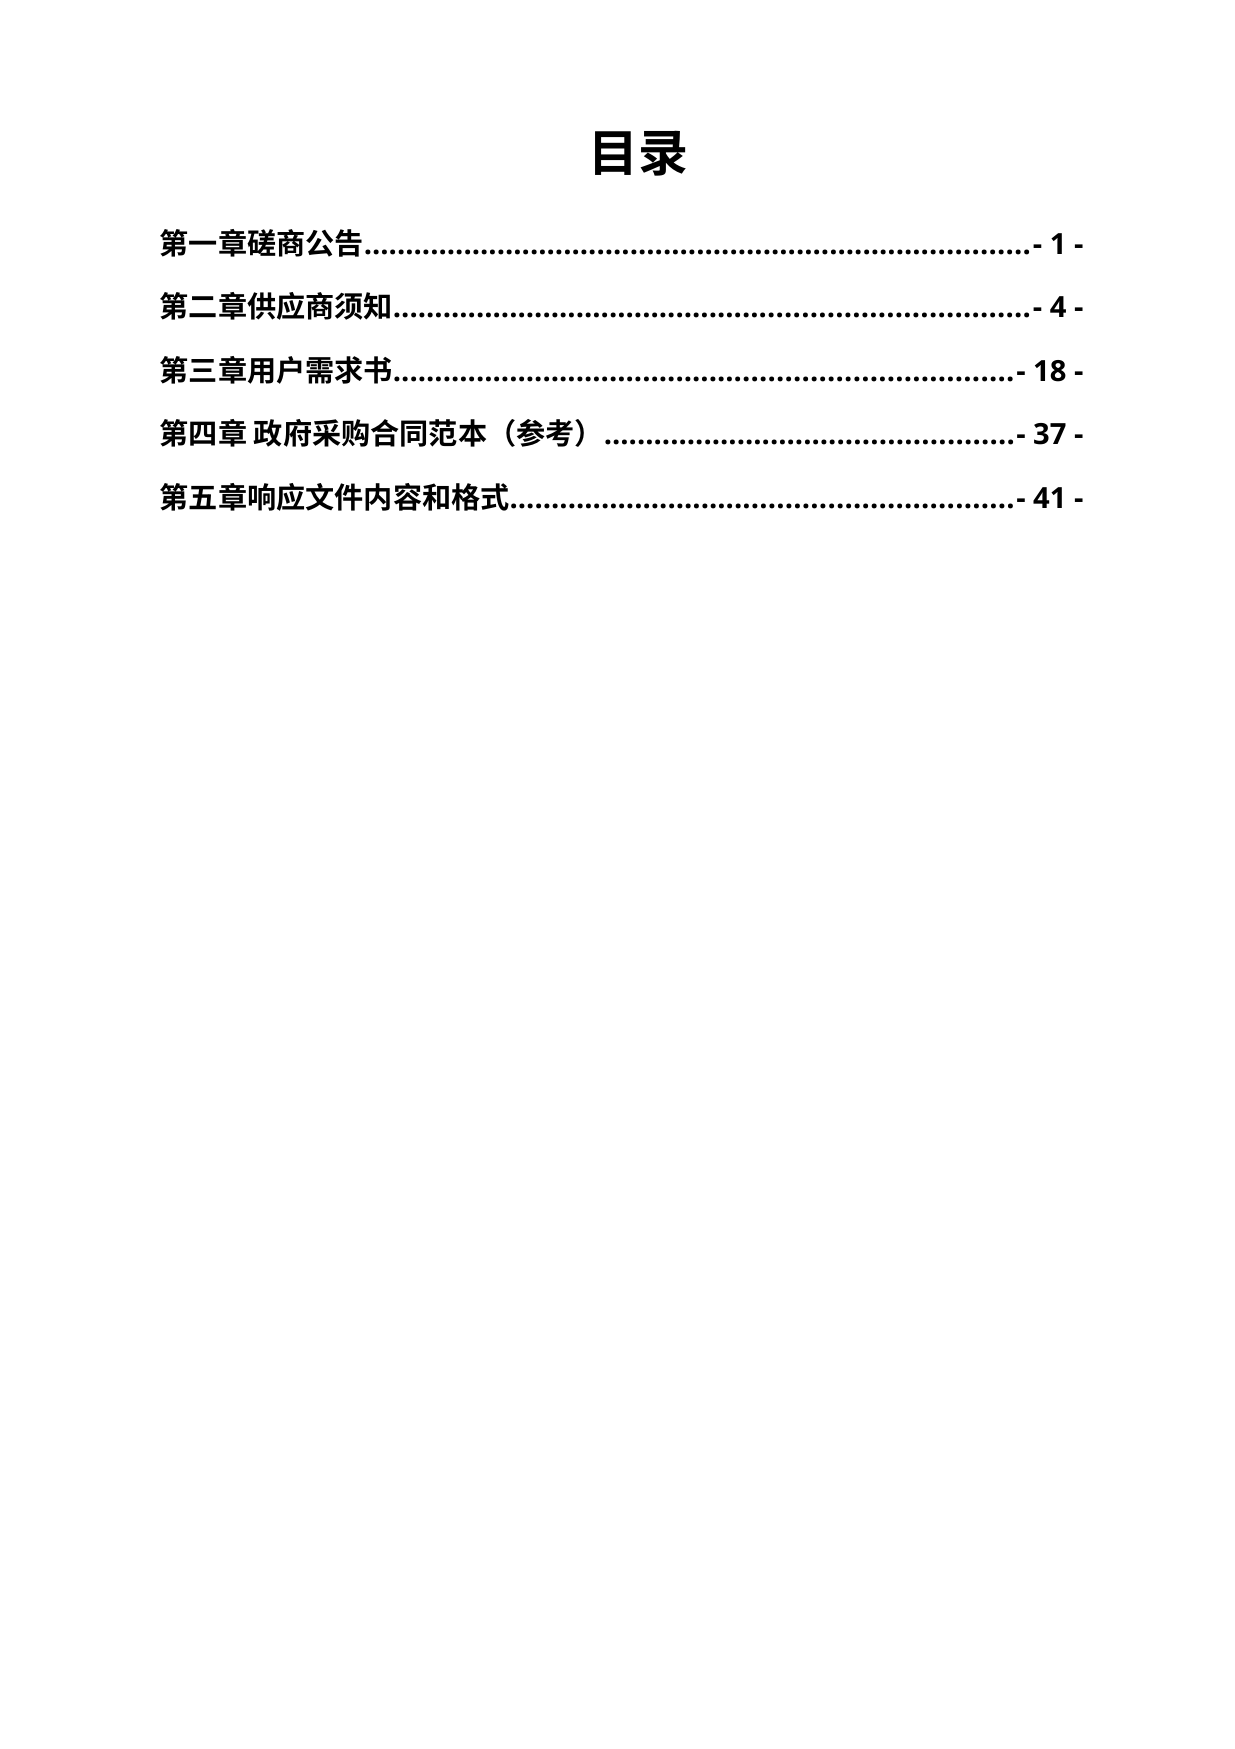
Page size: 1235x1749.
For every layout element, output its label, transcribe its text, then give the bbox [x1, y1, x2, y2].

text 第二章供应商须知 - 4 - [159, 284, 1116, 326]
text 第五章响应文件内容和格式 - 41 - [159, 474, 1116, 517]
text 目录 [159, 118, 1116, 186]
text 第四章 政府采购合同范本（参考） - 37 - [159, 411, 1116, 453]
text 第一章磋商公告 - 1 - [159, 220, 1116, 263]
text 第三章用户需求书 - 18 - [159, 347, 1116, 390]
